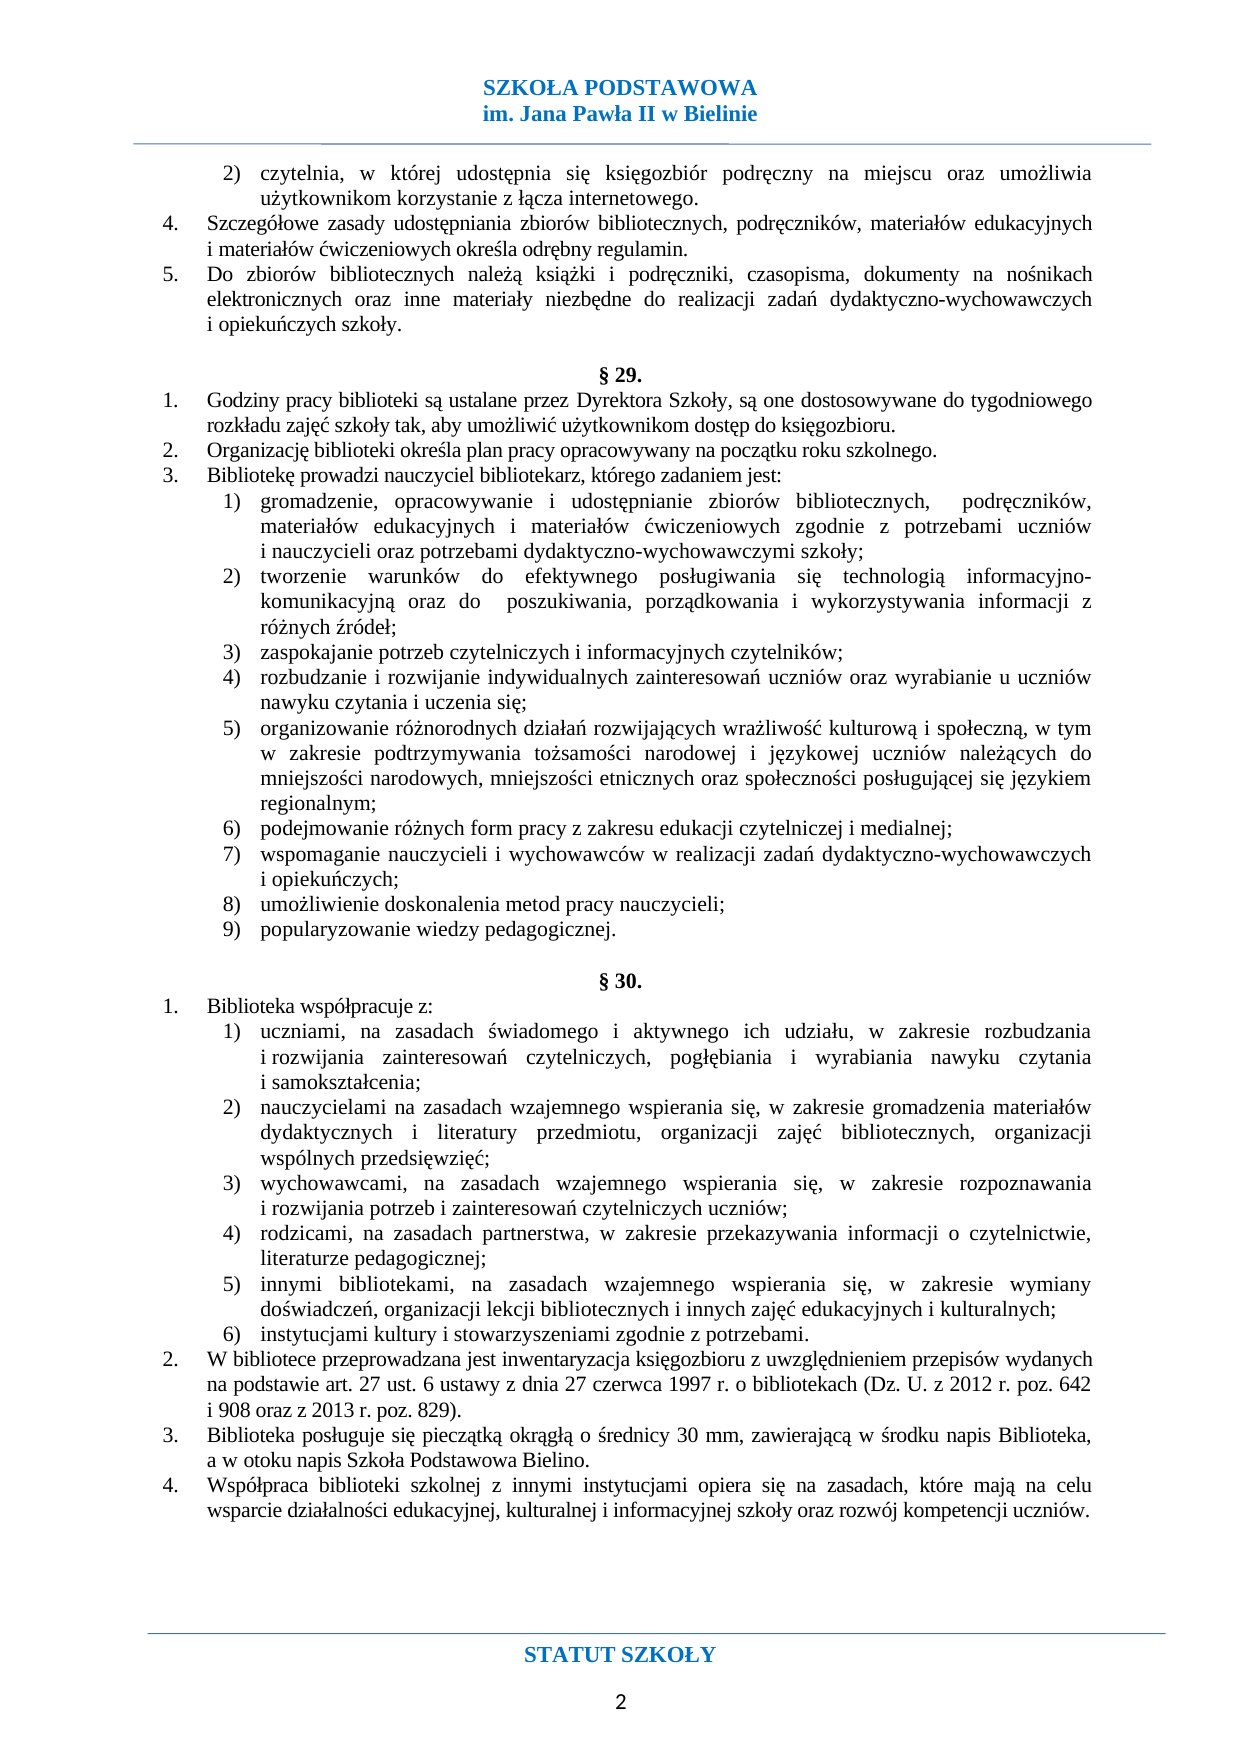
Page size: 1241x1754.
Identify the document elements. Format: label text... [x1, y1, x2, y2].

text W bibliotece przeprowadzana jest inwentaryzacja księgozbioru z uwzględnieniem przepisów wydanych na podstawie art. 27 ust. 6 ustawy z dnia 27 czerwca 1997 r. o bibliotekach (Dz. U. z 2012 r. poz. 642 i 908 oraz z 2013 r. poz. 829). [162, 1346, 1093, 1422]
list uczniami, na zasadach świadomego i aktywnego ich udziału, w zakresie rozbudzania i rozwijania zainteresowań czytelniczych, pogłębiania i wyrabiania nawyku czytania i samokształcenia; [223, 1018, 1093, 1094]
text Współpraca biblioteki szkolnej z innymi instytucjami opiera się na zasadach, które mają na celu wsparcie działalności edukacyjnej, kulturalnej i informacyjnej szkoły oraz rozwój kompetencji uczniów. [162, 1472, 1093, 1523]
text czytelnia, w której udostępnia się księgozbiór podręczny na miejscu oraz umożliwia użytkownikom korzystanie z łącza internetowego. [223, 160, 1093, 210]
text umożliwienie doskonalenia metod pracy nauczycieli; [223, 891, 1093, 916]
text innymi bibliotekami, na zasadach wzajemnego wspierania się, w zakresie wymiany doświadczeń, organizacji lekcji bibliotecznych i innych zajęć edukacyjnych i kulturalnych; [223, 1271, 1093, 1321]
text § 29. [148, 362, 1093, 387]
text Biblioteka posługuje się pieczątką okrągłą o średnicy 30 mm, zawierającą w środku napis Biblioteka, a w otoku napis Szkoła Podstawowa Bielino. [162, 1422, 1093, 1472]
text rodzicami, na zasadach partnerstwa, w zakresie przekazywania informacji o czytelnictwie, literaturze pedagogicznej; [223, 1220, 1093, 1271]
list Biblioteka współpracuje z: [162, 993, 1093, 1018]
text wychowawcami, na zasadach wzajemnego wspierania się, w zakresie rozpoznawania i rozwijania potrzeb i zainteresowań czytelniczych uczniów; [223, 1170, 1093, 1220]
text organizowanie różnorodnych działań rozwijających wrażliwość kulturową i społeczną, w tym w zakresie podtrzymywania tożsamości narodowej i językowej uczniów należących do mniejszości narodowych, mniejszości etnicznych oraz społeczności posługującej się językiem regionalnym; [223, 714, 1093, 815]
list gromadzenie, opracowywanie i udostępnianie zbiorów bibliotecznych, podręczników, materiałów edukacyjnych i materiałów ćwiczeniowych zgodnie z potrzebami uczniów i nauczycieli oraz potrzebami dydaktyczno-wychowawczymi szkoły; [223, 488, 1093, 563]
text instytucjami kultury i stowarzyszeniami zgodnie z potrzebami. [223, 1321, 1093, 1346]
text Do zbiorów bibliotecznych należą książki i podręczniki, czasopisma, dokumenty na nośnikach elektronicznych oraz inne materiały niezbędne do realizacji zadań dydaktyczno-wychowawczych i opiekuńczych szkoły. [162, 261, 1093, 336]
text wspomaganie nauczycieli i wychowawców w realizacji zadań dydaktyczno-wychowawczych i opiekuńczych; [223, 841, 1093, 891]
text Szczegółowe zasady udostępniania zbiorów bibliotecznych, podręczników, materiałów edukacyjnych i materiałów ćwiczeniowych określa odrębny regulamin. [162, 210, 1093, 261]
text Bibliotekę prowadzi nauczyciel bibliotekarz, którego zadaniem jest: [162, 462, 1093, 488]
text zaspokajanie potrzeb czytelniczych i informacyjnych czytelników; [223, 639, 1093, 664]
text rozbudzanie i rozwijanie indywidualnych zainteresowań uczniów oraz wyrabianie u uczniów nawyku czytania i uczenia się; [223, 664, 1093, 714]
text podejmowanie różnych form pracy z zakresu edukacji czytelniczej i medialnej; [223, 815, 1093, 841]
text tworzenie warunków do efektywnego posługiwania się technologią informacyjno-komunikacyjną oraz do poszukiwania, porządkowania i wykorzystywania informacji z różnych źródeł; [223, 563, 1093, 639]
text popularyzowanie wiedzy pedagogicznej. [223, 916, 1093, 941]
list Organizację biblioteki określa plan pracy opracowywany na początku roku szkolnego. [162, 437, 1093, 462]
text nauczycielami na zasadach wzajemnego wspierania się, w zakresie gromadzenia materiałów dydaktycznych i literatury przedmiotu, organizacji zajęć bibliotecznych, organizacji wspólnych przedsięwzięć; [223, 1094, 1093, 1170]
text § 30. [148, 968, 1093, 993]
list Godziny pracy biblioteki są ustalane przez Dyrektora Szkoły, są one dostosowywane do tygodniowego rozkładu zajęć szkoły tak, aby umożliwić użytkownikom dostęp do księgozbioru. [162, 387, 1093, 437]
